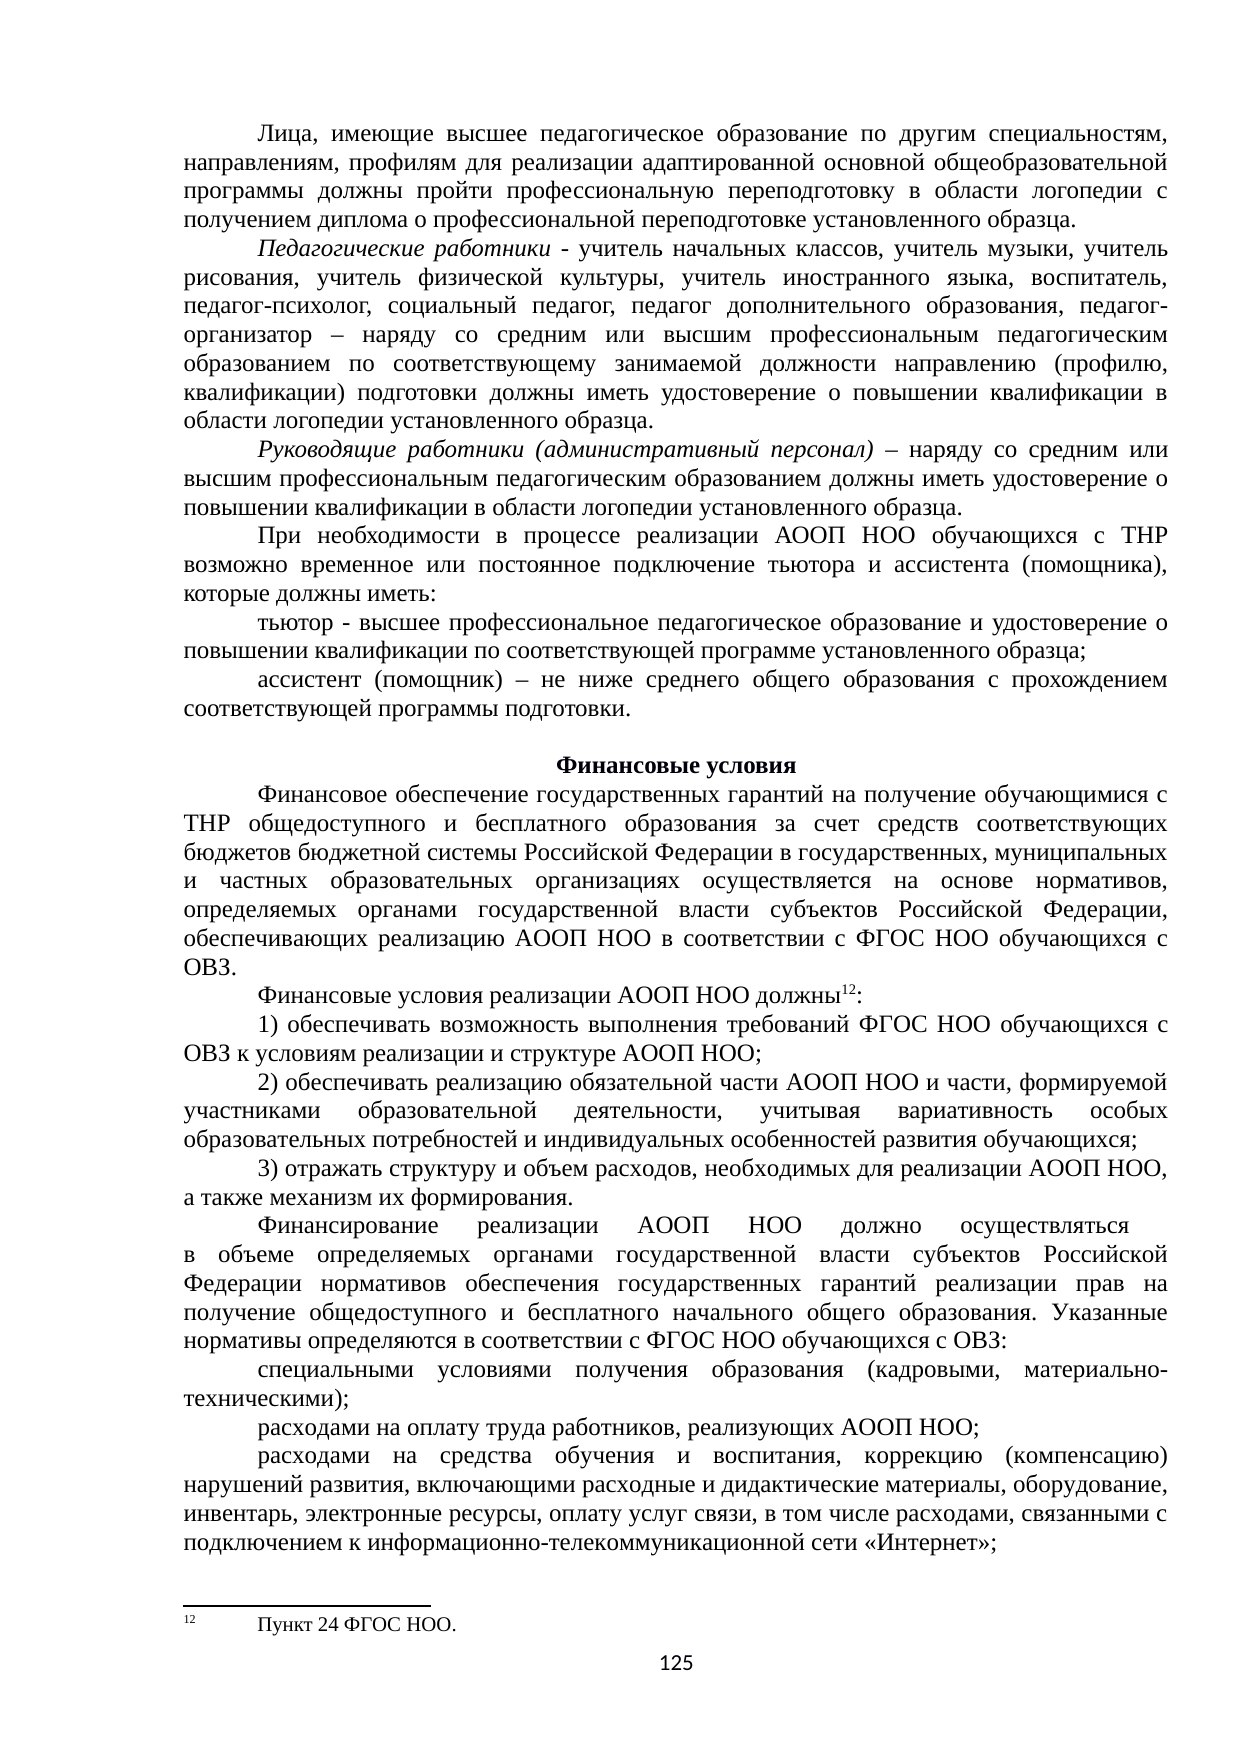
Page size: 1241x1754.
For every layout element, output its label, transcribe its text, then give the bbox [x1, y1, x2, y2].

text Финансовые условия реализации АООП НОО должны: [183, 981, 1169, 1009]
text 2) обеспечивать реализацию обязательной части АООП НОО и части, формируемой участниками образовательной деятельности, учитывая вариативность особых образовательных потребностей и индивидуальных особенностей развития обучающихся; [183, 1067, 1169, 1153]
text расходами на оплату труда работников, реализующих АООП НОО; [183, 1412, 1169, 1441]
text Финансовое обеспечение государственных гарантий на получение обучающимися с ТНР общедоступного и бесплатного образования за счет средств соответствующих бюджетов бюджетной системы Российской Федерации в государственных, муниципальных и частных образовательных организациях осуществляется на основе нормативов, определяемых органами государственной власти субъектов Российской Федерации, обеспечивающих реализацию АООП НОО в соответствии с ФГОС НОО обучающихся с ОВЗ. [183, 779, 1169, 981]
text Руководящие работники (административный персонал) – наряду со средним или высшим профессиональным педагогическим образованием должны иметь удостоверение о повышении квалификации в области логопедии установленного образца. [183, 434, 1169, 521]
text расходами на средства обучения и воспитания, коррекцию (компенсацию) нарушений развития, включающими расходные и дидактические материалы, оборудование, инвентарь, электронные ресурсы, оплату услуг связи, в том числе расходами, связанными с подключением к информационно-телекоммуникационной сети «Интернет»; [183, 1441, 1169, 1556]
text Финансовые условия [183, 751, 1169, 779]
text тьютор - высшее профессиональное педагогическое образование и удостоверение о повышении квалификации по соответствующей программе установленного образца; [183, 607, 1169, 664]
text При необходимости в процессе реализации АООП НОО обучающихся с ТНР возможно временное или постоянное подключение тьютора и ассистента (помощника), которые должны иметь: [183, 521, 1169, 607]
text специальными условиями получения образования (кадровыми, материально-техническими); [183, 1354, 1169, 1412]
text Лица, имеющие высшее педагогическое образование по другим специальностям, направлениям, профилям для реализации адаптированной основной общеобразовательной программы должны пройти профессиональную переподготовку в области логопедии с получением диплома о профессиональной переподготовке установленного образца. [183, 118, 1169, 233]
text Педагогические работники - учитель начальных классов, учитель музыки, учитель рисования, учитель физической культуры, учитель иностранного языка, воспитатель, педагог-психолог, социальный педагог, педагог дополнительного образования, педагог-организатор – наряду со средним или высшим профессиональным педагогическим образованием по соответствующему занимаемой должности направлению (профилю, квалификации) подготовки должны иметь удостоверение о повышении квалификации в области логопедии установленного образца. [183, 233, 1169, 434]
text ассистент (помощник) – не ниже среднего общего образования с прохождением соответствующей программы подготовки. [183, 664, 1169, 722]
text 3) отражать структуру и объем расходов, необходимых для реализации АООП НОО, а также механизм их формирования. [183, 1153, 1169, 1211]
text Финансирование реализации АООП НОО должно осуществляться в объеме определяемых органами государственной власти субъектов Российской Федерации нормативов обеспечения государственных гарантий реализации прав на получение общедоступного и бесплатного начального общего образования. Указанные нормативы определяются в соответствии с ФГОС НОО обучающихся с ОВЗ: [183, 1211, 1169, 1354]
text 1) обеспечивать возможность выполнения требований ФГОС НОО обучающихся с ОВЗ к условиям реализации и структуре АООП НОО; [183, 1009, 1169, 1067]
